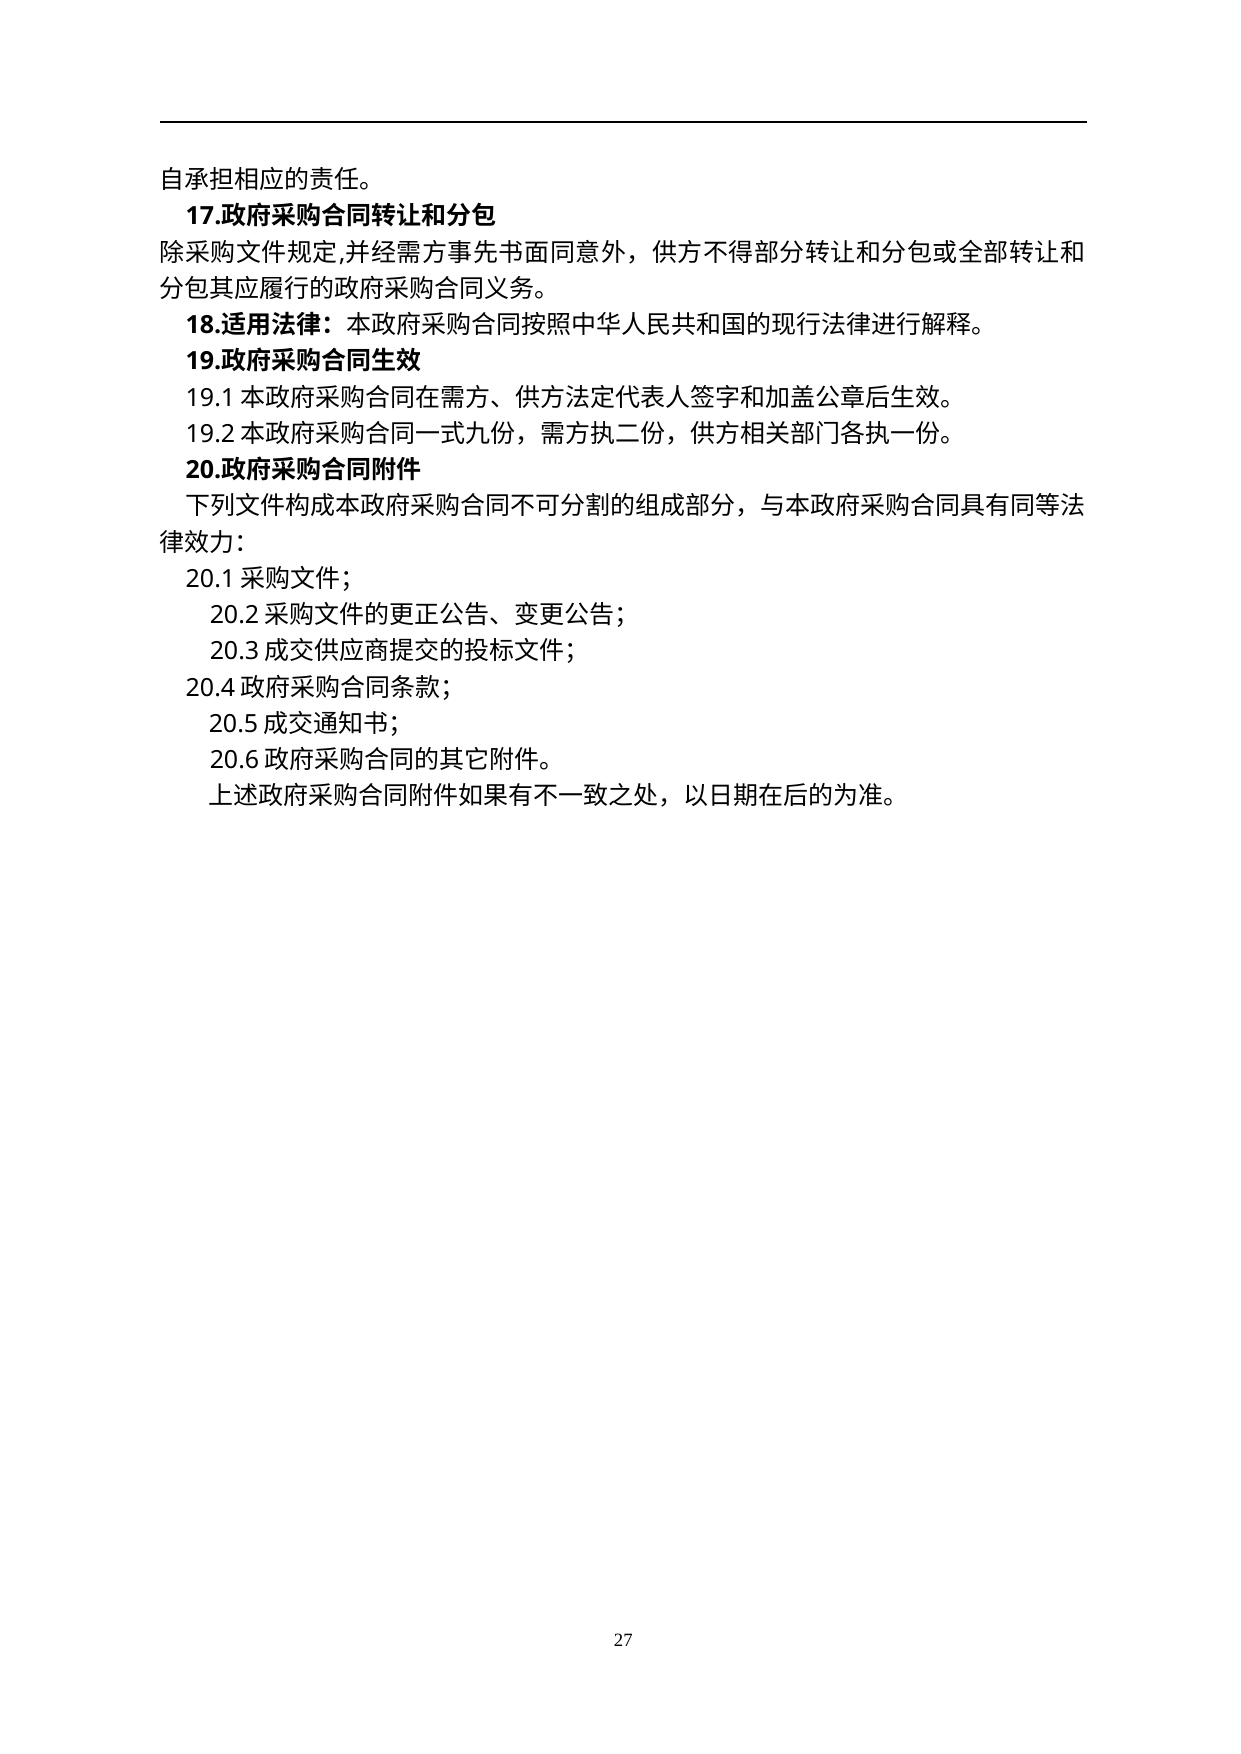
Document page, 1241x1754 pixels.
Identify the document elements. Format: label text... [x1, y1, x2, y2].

text 20.2采购文件的更正公告、变更公告； [159, 594, 1087, 631]
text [159, 159, 1087, 594]
text 20.3成交供应商提交的投标文件； 20.4政府采购合同条款； [159, 631, 1087, 703]
text 20.5成交通知书； [159, 703, 1087, 739]
text 上述政府采购合同附件如果有不一致之处，以日期在后的为准。 [159, 776, 1087, 812]
text 20.6政府采购合同的其它附件。 [159, 739, 1087, 776]
